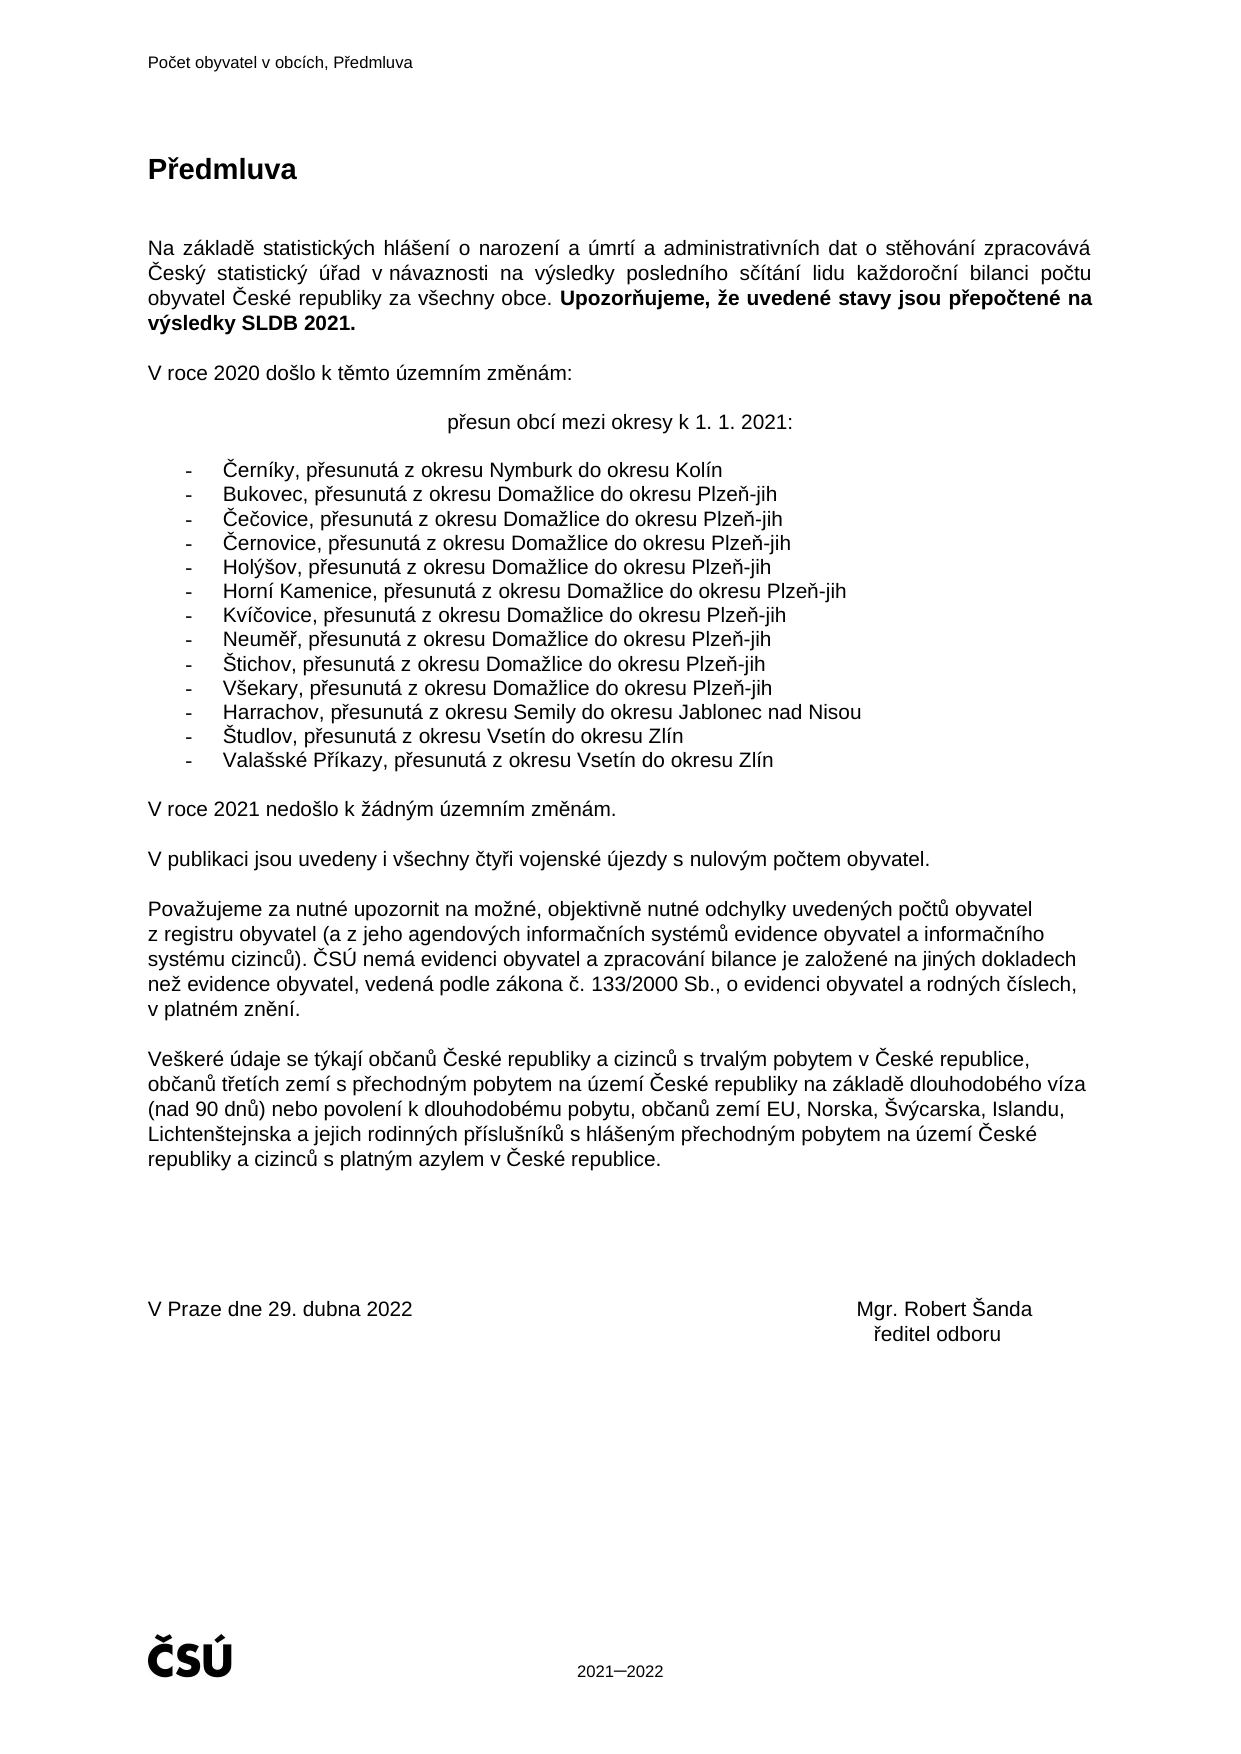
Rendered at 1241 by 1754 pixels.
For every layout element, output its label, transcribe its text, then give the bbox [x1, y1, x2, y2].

list Všekary, přesunutá z okresu Domažlice do okresu Plzeň-jih [185, 676, 1092, 700]
list Bukovec, přesunutá z okresu Domažlice do okresu Plzeň-jih [185, 482, 1092, 506]
list Kvíčovice, přesunutá z okresu Domažlice do okresu Plzeň-jih [185, 603, 1092, 627]
list Neuměř, přesunutá z okresu Domažlice do okresu Plzeň-jih [185, 627, 1092, 651]
text přesun obcí mezi okresy k 1. 1. 2021: [148, 410, 1092, 434]
list Harrachov, přesunutá z okresu Semily do okresu Jablonec nad Nisou [185, 700, 1092, 724]
list Štichov, přesunutá z okresu Domažlice do okresu Plzeň-jih [185, 651, 1092, 676]
list Černovice, přesunutá z okresu Domažlice do okresu Plzeň-jih [185, 531, 1092, 555]
list Čečovice, přesunutá z okresu Domažlice do okresu Plzeň-jih [185, 506, 1092, 531]
text V roce 2021 nedošlo k žádným územním změnám. [148, 796, 1092, 821]
text ředitel odboru [148, 1321, 1092, 1346]
list Študlov, přesunutá z okresu Vsetín do okresu Zlín [185, 724, 1092, 748]
text V publikaci jsou uvedeny i všechny čtyři vojenské újezdy s nulovým počtem obyvatel. [148, 846, 1092, 871]
text V roce 2020 došlo k těmto územním změnám: [148, 360, 1092, 385]
text V Praze dne 29. dubna 2022 Mgr. Robert Šanda [148, 1296, 1092, 1321]
list Valašské Příkazy, přesunutá z okresu Vsetín do okresu Zlín [185, 748, 1092, 772]
list Holýšov, přesunutá z okresu Domažlice do okresu Plzeň-jih [185, 555, 1092, 579]
title Předmluva [148, 152, 1092, 185]
text Veškeré údaje se týkají občanů České republiky a cizinců s trvalým pobytem v České republice, občanů třetích zemí s přechodným pobytem na území České republiky na základě dlouhodobého víza (nad 90 dnů) nebo povolení k dlouhodobému pobytu, občanů zemí EU, Norska, Švýcarska, Islandu, Lichtenštejnska a jejich rodinných příslušníků s hlášeným přechodným pobytem na území České republiky a cizinců s platným azylem v České republice. [148, 1046, 1092, 1171]
list Černíky, přesunutá z okresu Nymburk do okresu Kolín [185, 458, 1092, 482]
text Považujeme za nutné upozornit na možné, objektivně nutné odchylky uvedených počtů obyvatel z registru obyvatel (a z jeho agendových informačních systémů evidence obyvatel a informačního systému cizinců). ČSÚ nemá evidenci obyvatel a zpracování bilance je založené na jiných dokladech než evidence obyvatel, vedená podle zákona č. 133/2000 Sb., o evidenci obyvatel a rodných číslech, v platném znění. [148, 896, 1092, 1021]
picture [147, 1633, 232, 1678]
list Horní Kamenice, přesunutá z okresu Domažlice do okresu Plzeň-jih [185, 579, 1092, 603]
text Na základě statistických hlášení o narození a úmrtí a administrativních dat o stěhování zpracovává Český statistický úřad v návaznosti na výsledky posledního sčítání lidu každoroční bilanci počtu obyvatel České republiky za všechny obce. Upozorňujeme, že uvedené stavy jsou přepočtené na výsledky SLDB 2021. [148, 235, 1092, 335]
